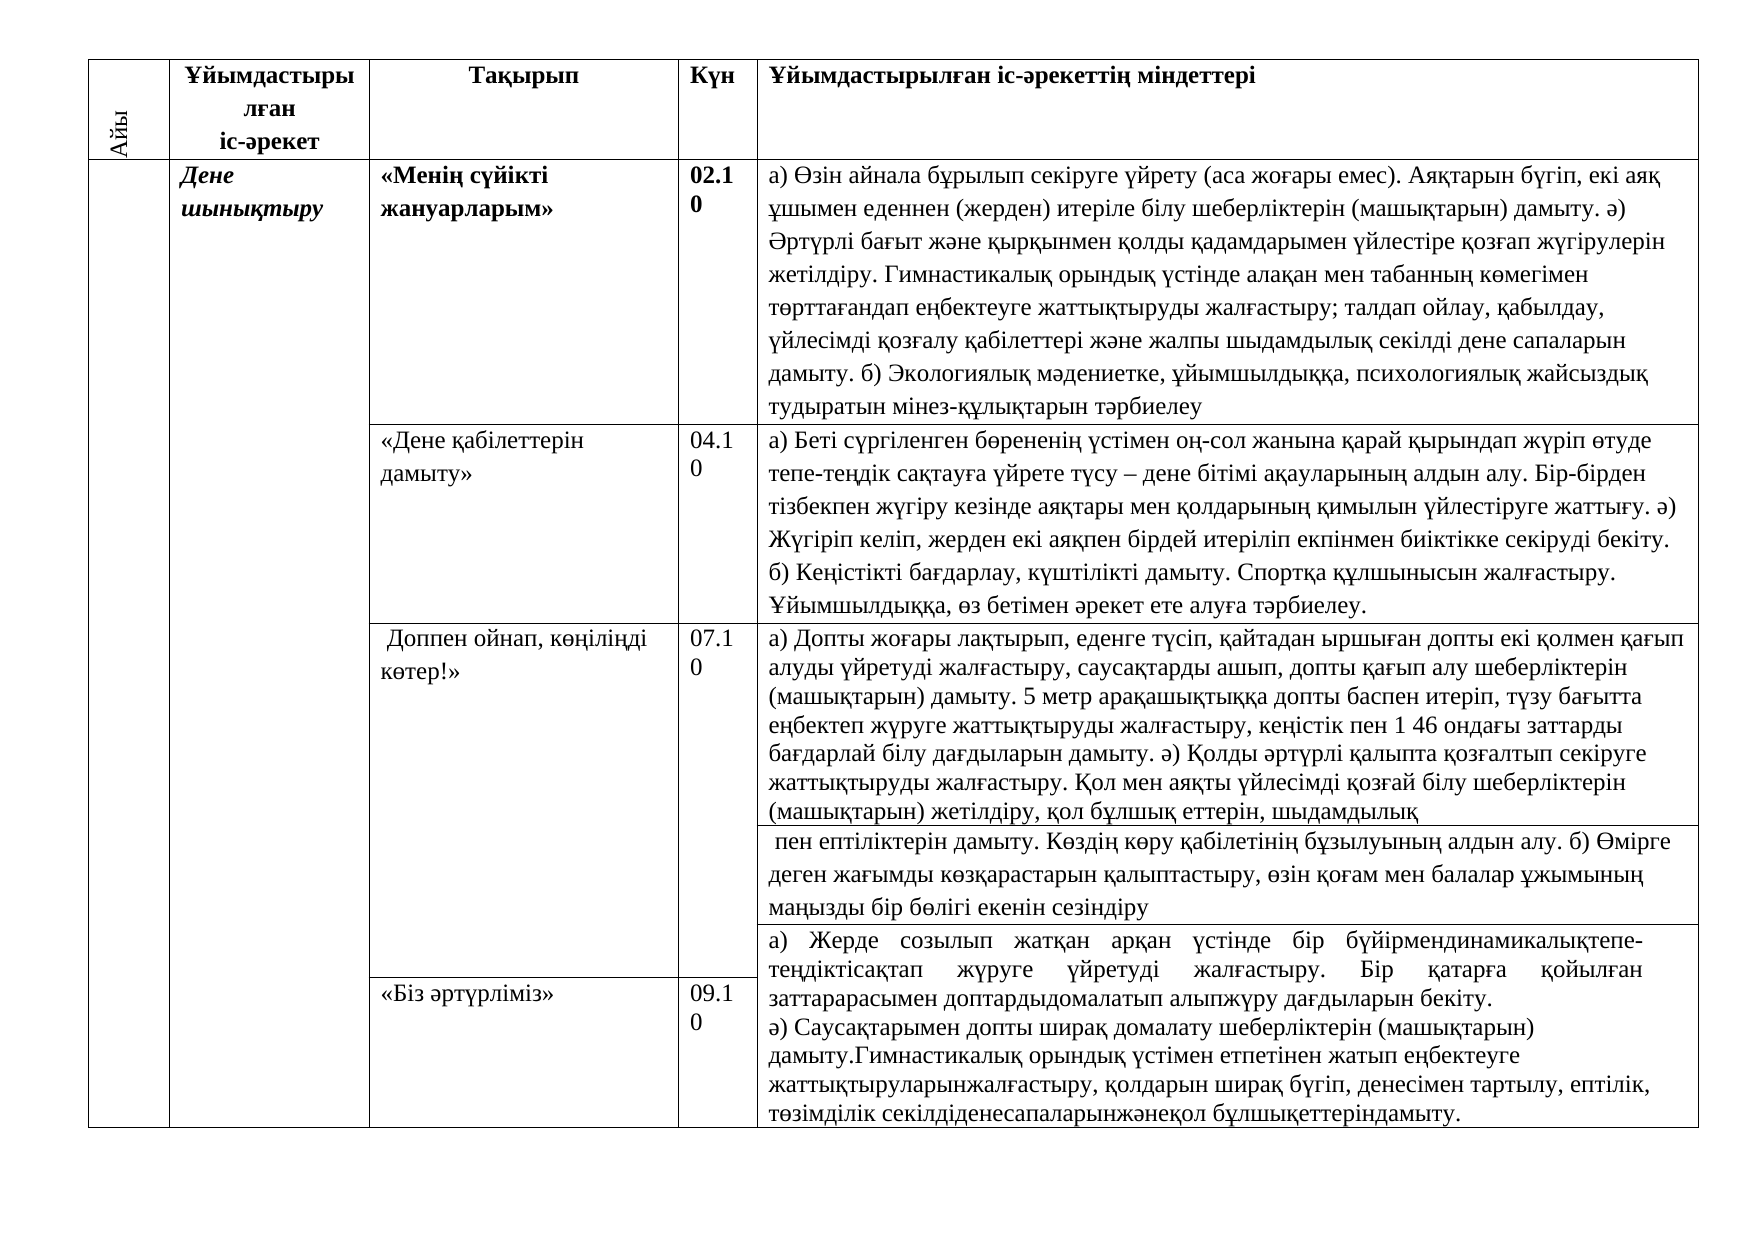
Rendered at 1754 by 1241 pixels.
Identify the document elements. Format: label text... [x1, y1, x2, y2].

table_cell Доппен ойнап, көңіліңді көтер!» [370, 624, 678, 977]
table_header Айы [89, 60, 169, 159]
table_cell Дене шынықтыру [170, 160, 369, 1127]
table_header Ұйымдастырылған іс-әрекеттің міндеттері [758, 60, 1698, 159]
table_cell [89, 160, 169, 1127]
table_cell а) Жерде созылып жатқан арқан үстінде бір бүйірмендинамикалықтепе-теңдіктісақтап жүруге үйретуді жалғастыру. Бір қатарға қойылған заттарарасымен доптардыдомалатып алыпжүру дағдыларын бекіту. ә) Саусақтарымен допты ширақ домалату шеберліктерін (машықтарын) дамыту.Гимнастикалық орындық үстімен етпетінен жатып еңбектеуге жаттықтыруларынжалғастыру, қолдарын ширақ бүгіп, денесімен тартылу, ептілік, төзімділік секілдіденесапаларынжәнеқол бұлшықеттеріндамыту. б)Бір-біріменжылықарым-қатынасжасайбілугетәрбиелеу. [758, 925, 1698, 1127]
table_cell «Менің сүйікті жануарларым» [370, 160, 678, 424]
table_cell 02.10 [679, 160, 757, 424]
table_cell пен ептіліктерін дамыту. Көздің көру қабілетінің бұзылуының алдын алу. б) Өмірге деген жағымды көзқарастарын қалыптастыру, өзін қоғам мен балалар ұжымының маңызды бір бөлігі екенін сезіндіру [758, 826, 1698, 924]
table_cell а) Допты жоғары лақтырып, еденге түсіп, қайтадан ыршыған допты екі қолмен қағып алуды үйретуді жалғастыру, саусақтарды ашып, допты қағып алу шеберліктерін (машықтарын) дамыту. 5 метр арақашықтыққа допты баспен итеріп, түзу бағытта еңбектеп жүруге жаттықтыруды жалғастыру, кеңістік пен 1 46 ондағы заттарды бағдарлай білу дағдыларын дамыту. ә) Қолды әртүрлі қалыпта қозғалтып секіруге жаттықтыруды жалғастыру. Қол мен аяқты үйлесімді қозғай білу шеберліктерін (машықтарын) жетілдіру, қол бұлшық еттерін, шыдамдылық [758, 624, 1698, 825]
table_cell «Дене қабілеттерін дамыту» [370, 425, 678, 622]
table_cell 07.10 [679, 624, 757, 977]
table_header Ұйымдастырылған іс-әрекет [170, 60, 369, 159]
table_cell 04.10 [679, 425, 757, 622]
table_header Тақырып [370, 60, 678, 159]
table_cell 09.10 [679, 978, 757, 1127]
table_cell «Біз әртүрліміз» [370, 978, 678, 1127]
table_header Күн [679, 60, 757, 159]
table_cell а) Өзін айнала бұрылып секіруге үйрету (аса жоғары емес). Аяқтарын бүгіп, екі аяқ ұшымен еденнен (жерден) итеріле білу шеберліктерін (машықтарын) дамыту. ә) Әртүрлі бағыт және қырқынмен қолды қадамдарымен үйлестіре қозғап жүгірулерін жетілдіру. Гимнастикалық орындық үстінде алақан мен табанның көмегімен төрттағандап еңбектеуге жаттықтыруды жалғастыру; талдап ойлау, қабылдау, үйлесімді қозғалу қабілеттері және жалпы шыдамдылық секілді дене сапаларын дамыту. б) Экологиялық мәдениетке, ұйымшылдыққа, психологиялық жайсыздық тудыратын мінез-құлықтарын тәрбиелеу [758, 160, 1698, 424]
table_cell а) Беті сүргіленген бөрененің үстімен оң-сол жанына қарай қырындап жүріп өтуде тепе-теңдік сақтауға үйрете түсу – дене бітімі ақауларының алдын алу. Бір-бірден тізбекпен жүгіру кезінде аяқтары мен қолдарының қимылын үйлестіруге жаттығу. ә) Жүгіріп келіп, жерден екі аяқпен бірдей итеріліп екпінмен биіктікке секіруді бекіту. б) Кеңістікті бағдарлау, күштілікті дамыту. Спортқа құлшынысын жалғастыру. Ұйымшылдыққа, өз бетімен әрекет ете алуға тәрбиелеу. [758, 425, 1698, 622]
